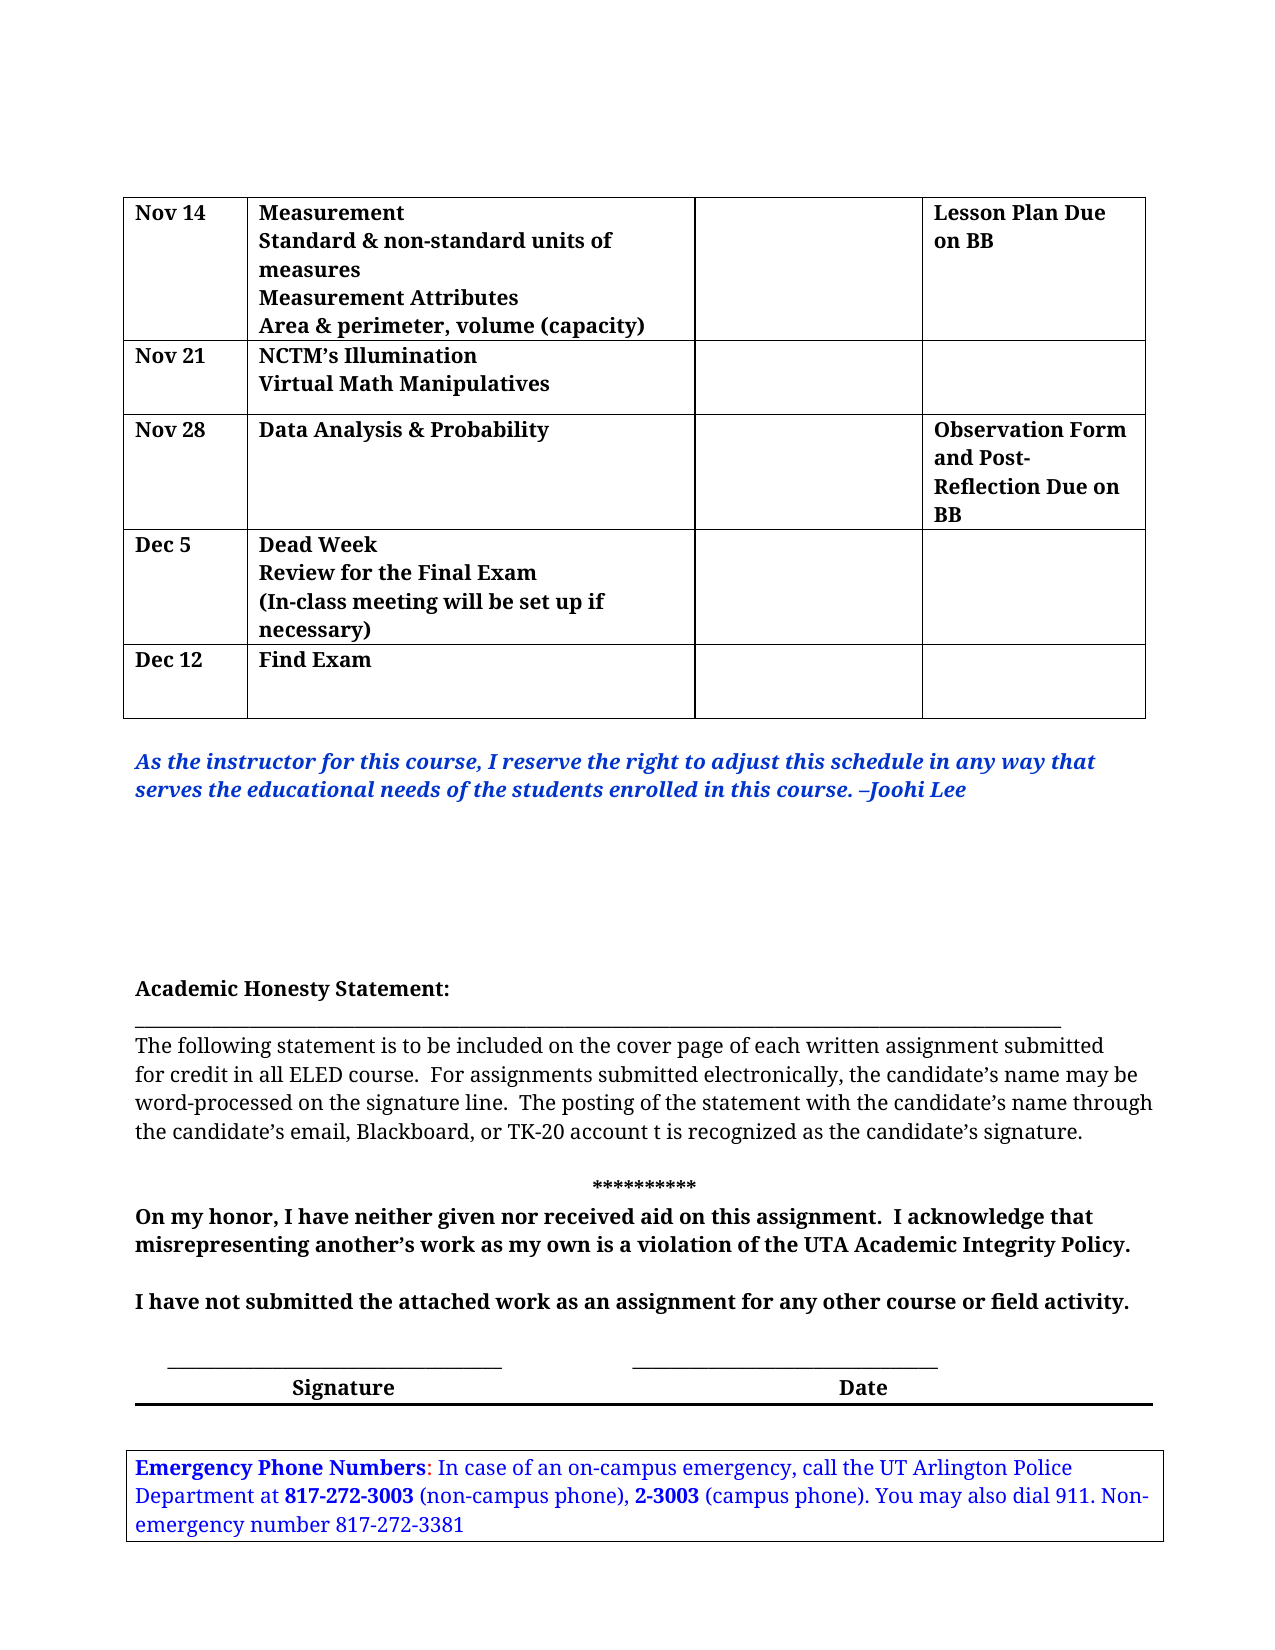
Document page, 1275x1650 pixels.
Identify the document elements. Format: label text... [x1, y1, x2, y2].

table_cell NCTM’s Illumination Virtual Math Manipulatives [248, 341, 694, 414]
table_cell [923, 530, 1145, 644]
table_cell Data Analysis & Probability [248, 415, 694, 529]
table_header _________________________________________________________________________________________________ The following statement is to be included on the cover page of each written assignment submitted for credit in all ELED course. For assignments submitted electronically, the candidate’s name may be word-processed on the signature line. The posting of the statement with the candidate’s name through the candidate’s email, Blackboard, or TK-20 account t is recognized as the candidate’s signature. ********** On my honor, I have neither given nor received aid on this assignment. I acknowledge that misrepresenting another’s work as my own is a violation of the UTA Academic Integrity Policy. I have not submitted the attached work as an assignment for any other course or field activity. ___________________________________ ________________________________ Signature Date [124, 1003, 1165, 1422]
table_cell Find Exam [248, 645, 694, 718]
table_cell [696, 415, 922, 529]
text As the instructor for this course, I reserve the right to adjust this schedule in any way that serves the educational needs of the students enrolled in this course. –Joohi Lee [135, 747, 1155, 804]
table_cell [696, 645, 922, 718]
table_cell Lesson Plan Due on BB [923, 198, 1145, 340]
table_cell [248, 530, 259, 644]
table_cell [923, 645, 1145, 718]
table_cell Nov 28 [124, 415, 247, 529]
table_cell [696, 530, 922, 644]
text Academic Honesty Statement: [135, 974, 1155, 1003]
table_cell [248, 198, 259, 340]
table_cell [696, 341, 922, 414]
table_cell [696, 198, 922, 340]
table_cell [923, 341, 1145, 414]
table_cell Dec 12 [124, 645, 247, 718]
table_cell Nov 21 [124, 341, 247, 414]
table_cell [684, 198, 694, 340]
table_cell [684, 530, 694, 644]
text Emergency Phone Numbers: In case of an on-campus emergency, call the UT Arlington Police Department at 817-272-3003 (non-campus phone), 2-3003 (campus phone). You may also dial 911. Non-emergency number 817-272-3381 [127, 1451, 1163, 1541]
table_cell Dec 5 [124, 530, 247, 644]
table_cell Nov 14 [124, 198, 247, 340]
